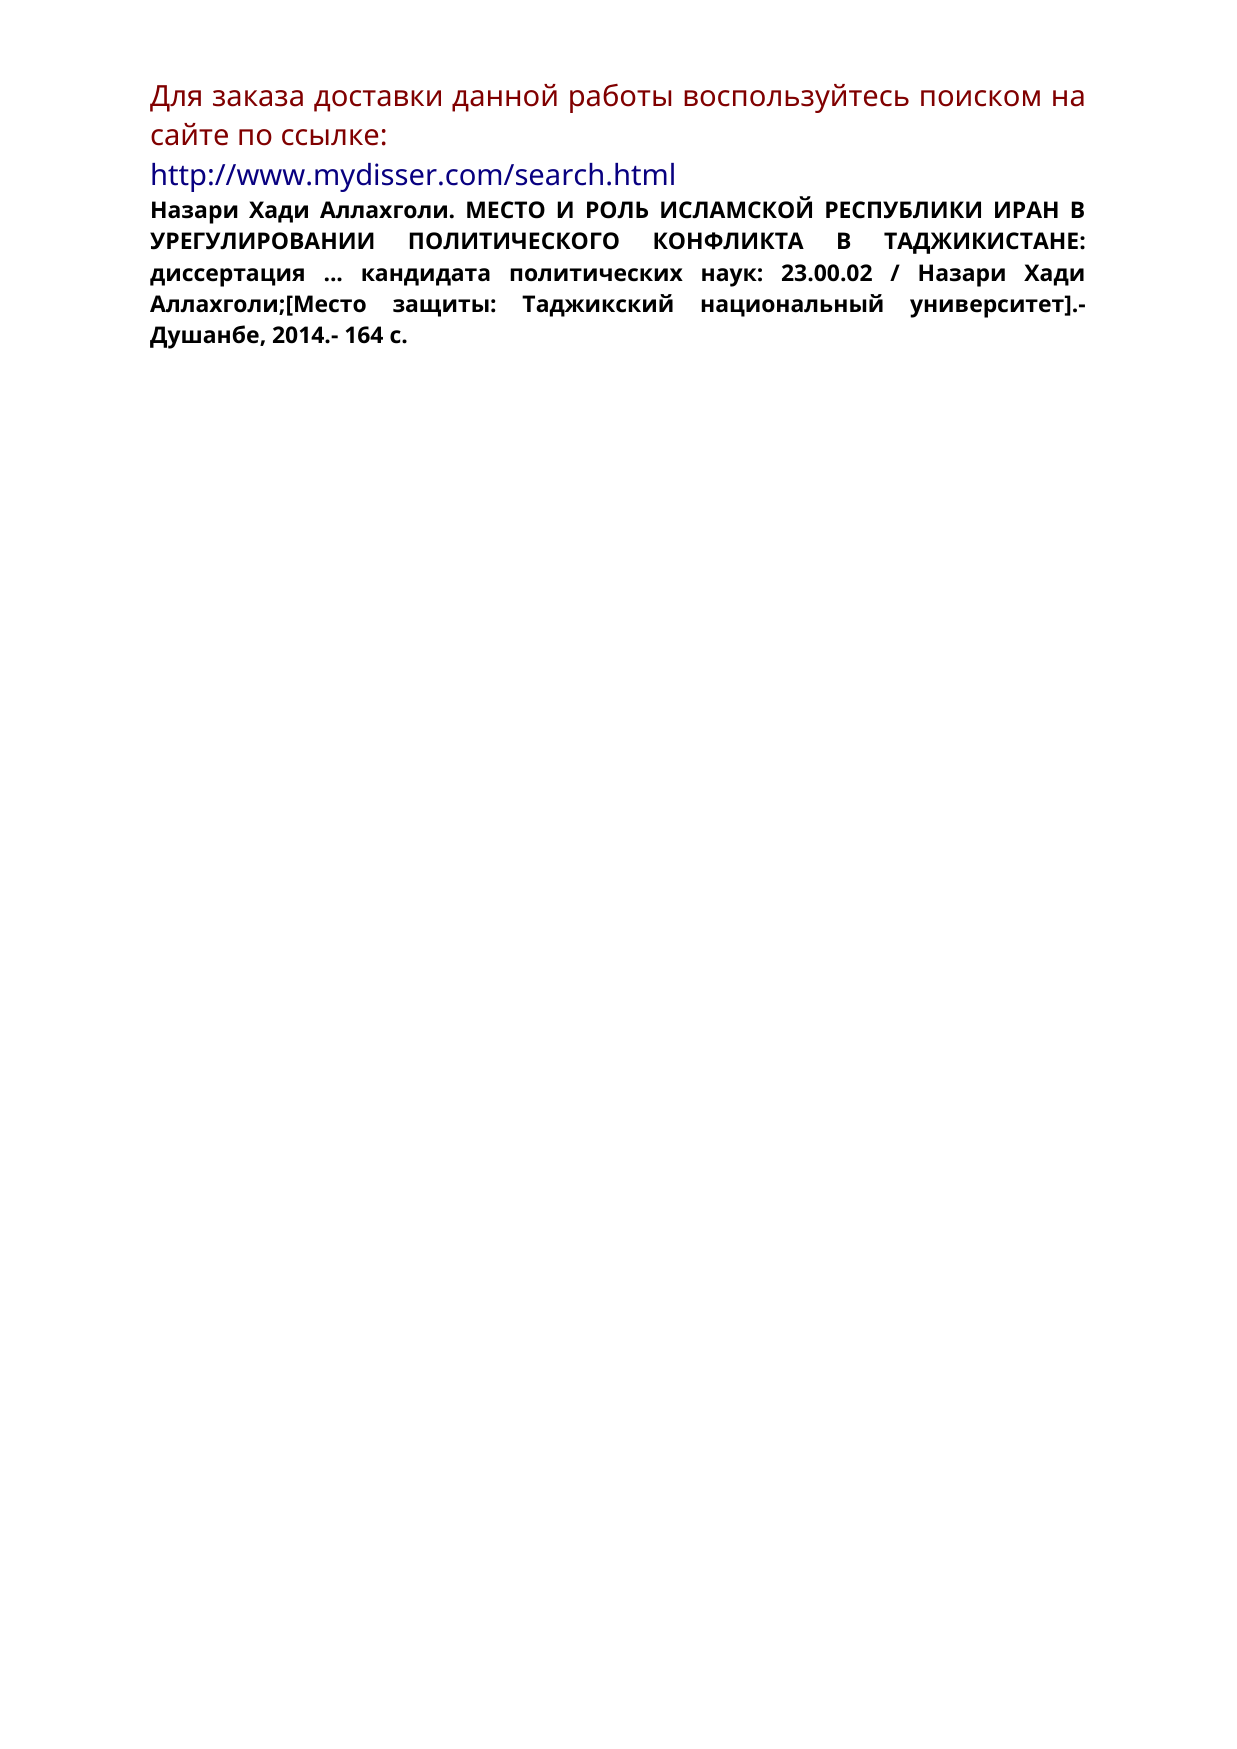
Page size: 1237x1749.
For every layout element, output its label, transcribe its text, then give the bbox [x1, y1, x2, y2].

text Назари Хади Аллахголи. МЕСТО И РОЛЬ ИСЛАМСКОЙ РЕСПУБЛИКИ ИРАН В УРЕГУЛИРОВАНИИ ПОЛИТИЧЕСКОГО КОНФЛИКТА В ТАДЖИКИСТАНЕ: диссертация ... кандидата политических наук: 23.00.02 / Назари Хади Аллахголи;[Место защиты: Таджикский национальный университет].- Душанбе, 2014.- 164 с. [150, 194, 1086, 350]
